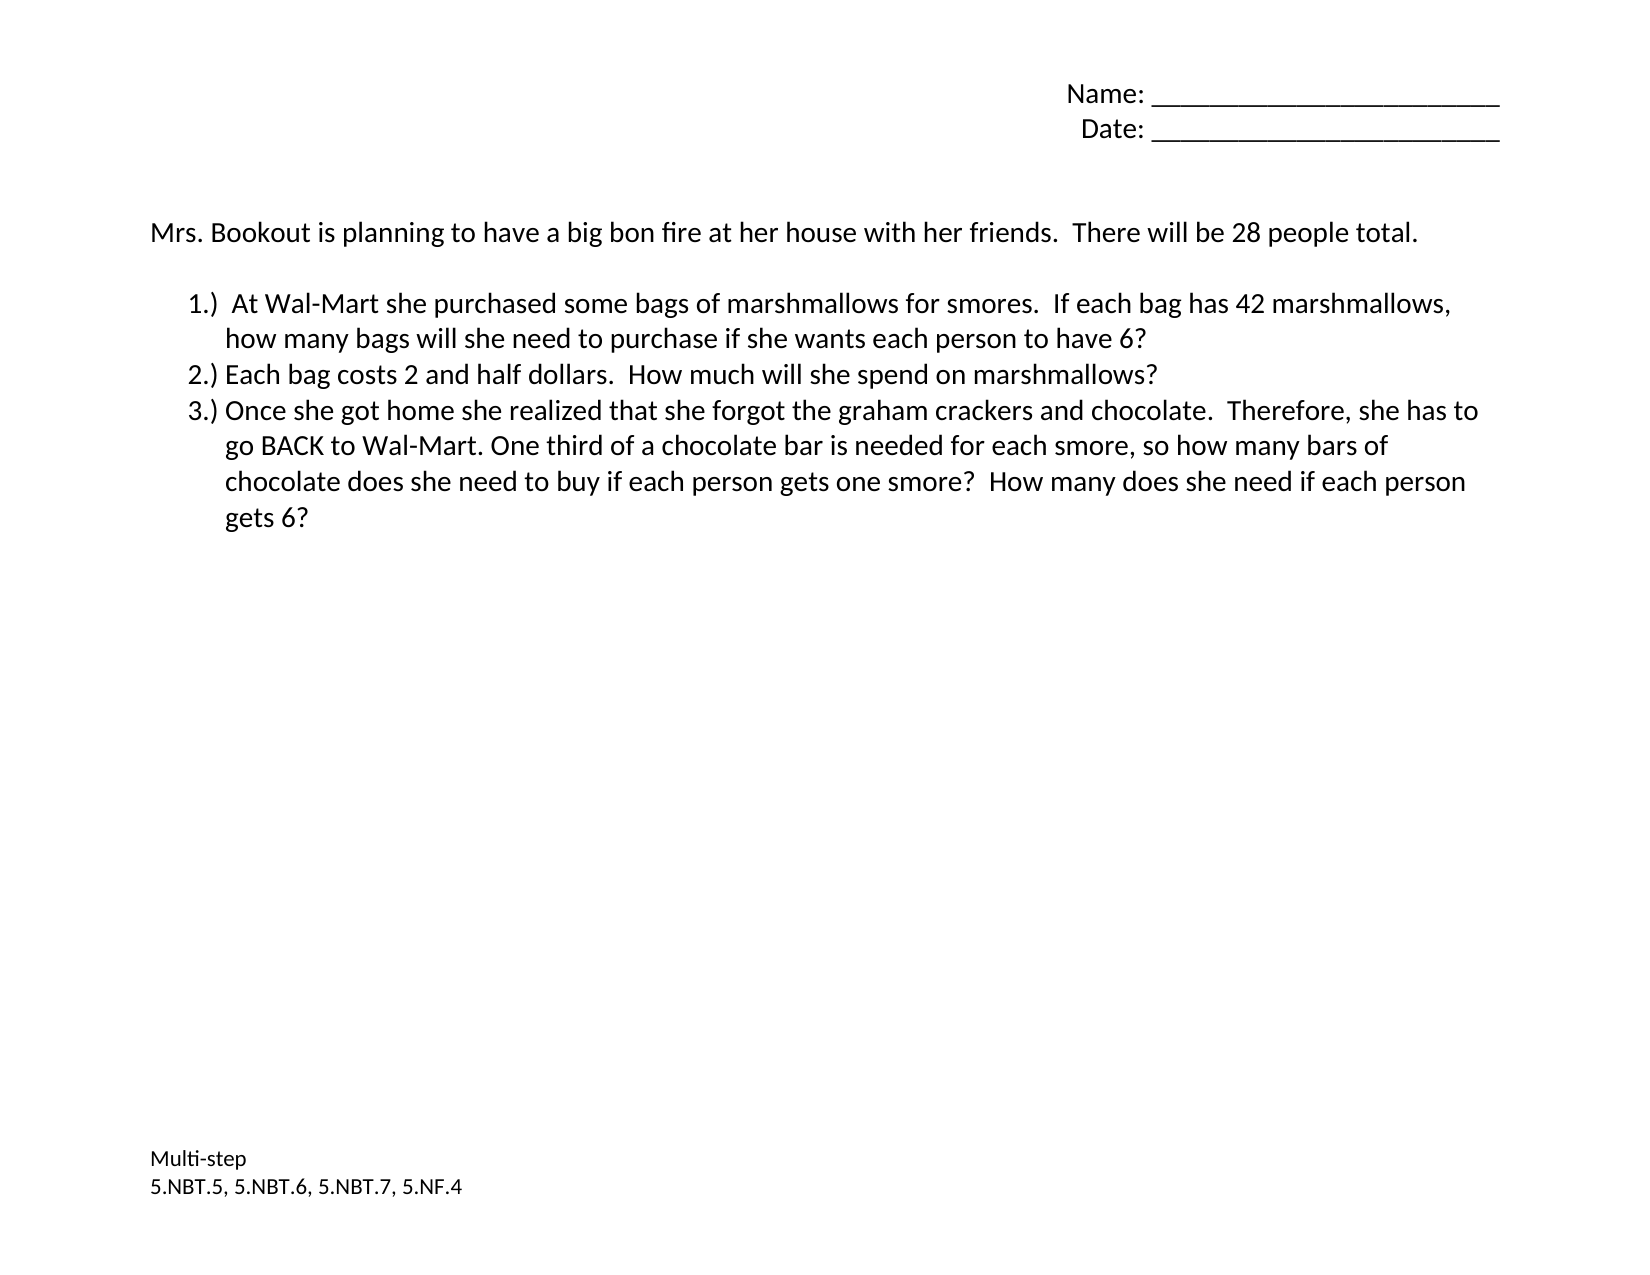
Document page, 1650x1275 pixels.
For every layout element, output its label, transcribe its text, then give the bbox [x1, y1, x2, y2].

list Once she got home she realized that she forgot the graham crackers and chocolate. Therefore, she has to go BACK to Wal-Mart. One third of a chocolate bar is needed for each smore, so how many bars of chocolate does she need to buy if each person gets one smore? How many does she need if each person gets 6? [187, 392, 1500, 534]
list Each bag costs 2 and half dollars. How much will she spend on marshmallows? [187, 356, 1500, 392]
list At Wal-Mart she purchased some bags of marshmallows for smores. If each bag has 42 marshmallows, how many bags will she need to purchase if she wants each person to have 6? [187, 285, 1500, 356]
text Mrs. Bookout is planning to have a big bon fire at her house with her friends. There will be 28 people total. [150, 214, 1500, 249]
